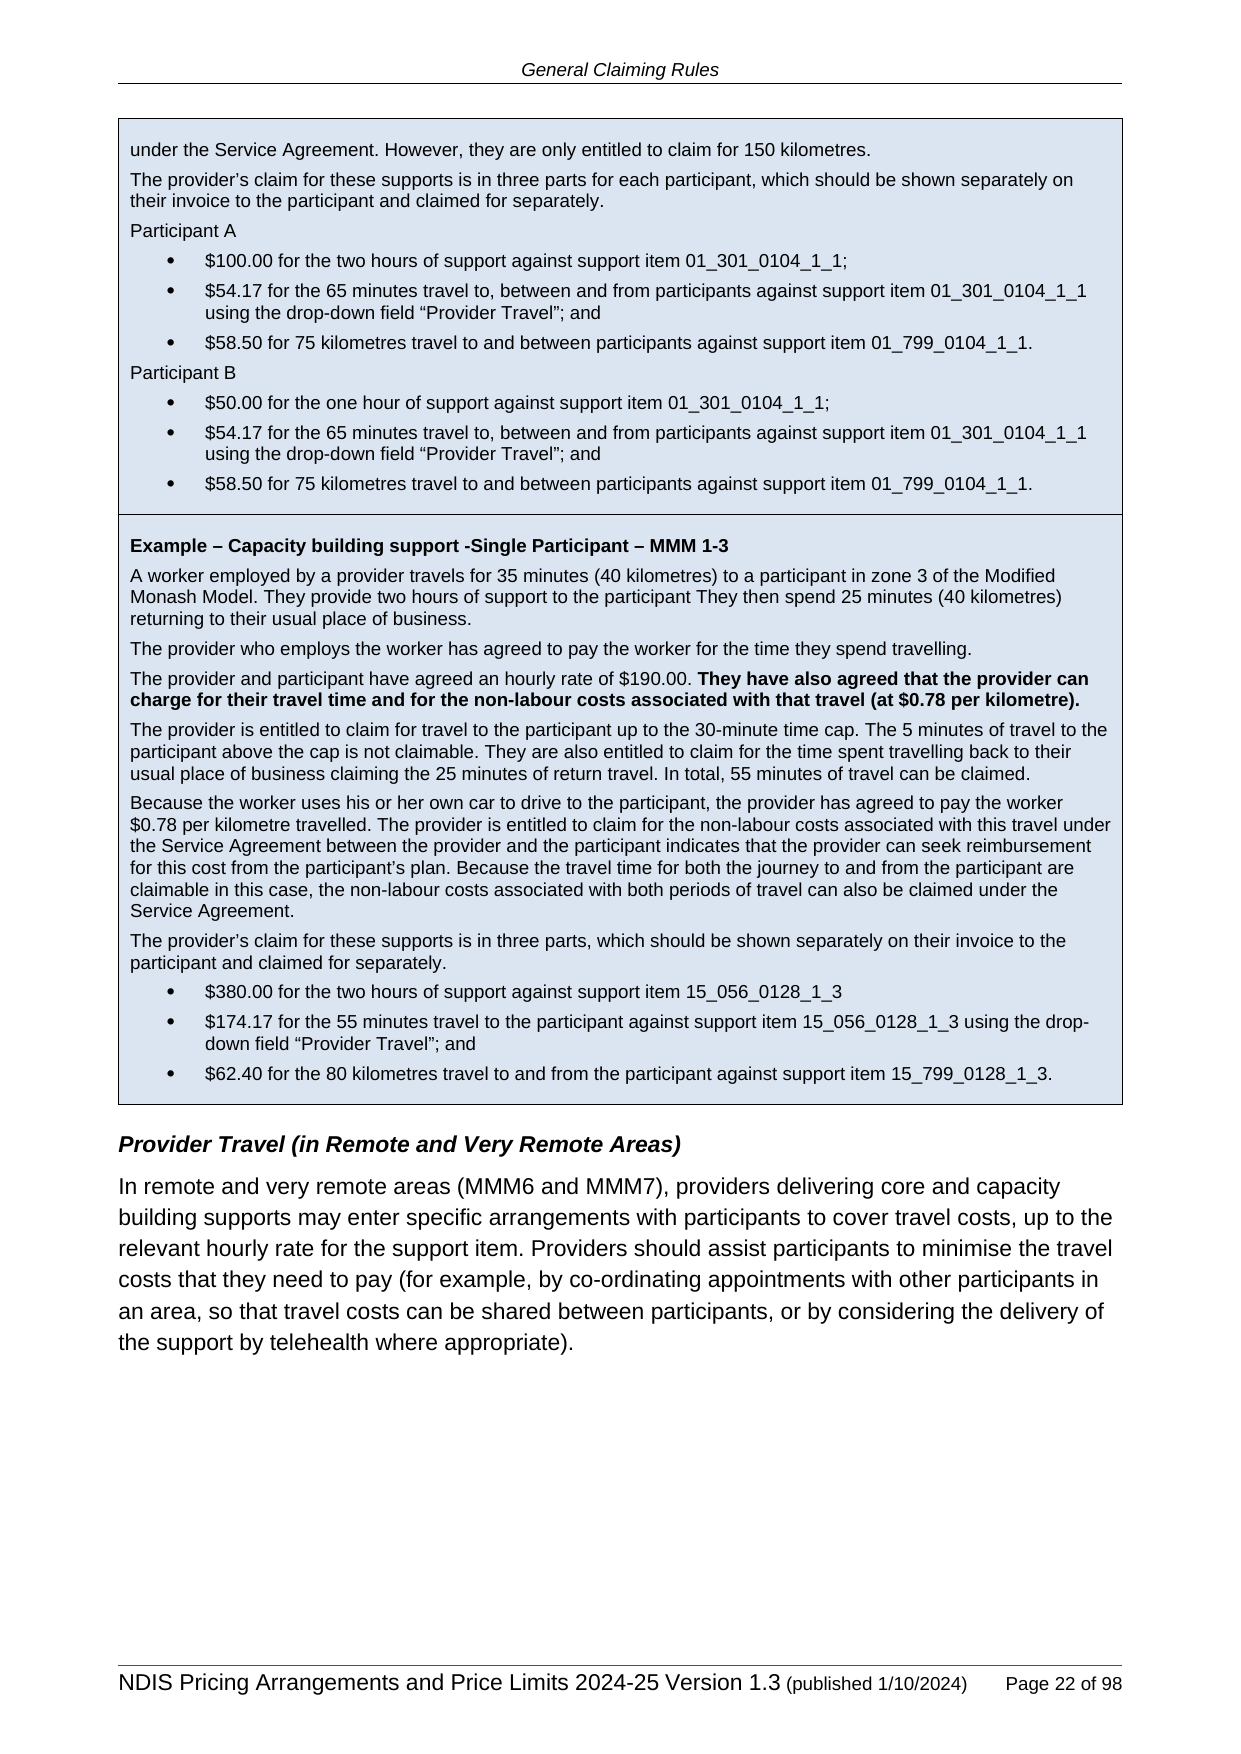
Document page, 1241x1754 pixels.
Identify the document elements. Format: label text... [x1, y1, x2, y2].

table_cell Example – Capacity building support -Single Participant – MMM 1-3 A worker employed by a provider travels for 35 minutes (40 kilometres) to a participant in zone 3 of the Modified Monash Model. They provide two hours of support to the participant They then spend 25 minutes (40 kilometres) returning to their usual place of business. The provider who employs the worker has agreed to pay the worker for the time they spend travelling. The provider and participant have agreed an hourly rate of $190.00. They have also agreed that the provider can charge for their travel time and for the non-labour costs associated with that travel (at $0.78 per kilometre). The provider is entitled to claim for travel to the participant up to the 30-minute time cap. The 5 minutes of travel to the participant above the cap is not claimable. They are also entitled to claim for the time spent travelling back to their usual place of business claiming the 25 minutes of return travel. In total, 55 minutes of travel can be claimed. Because the worker uses his or her own car to drive to the participant, the provider has agreed to pay the worker $0.78 per kilometre travelled. The provider is entitled to claim for the non-labour costs associated with this travel under the Service Agreement between the provider and the participant indicates that the provider can seek reimbursement for this cost from the participant’s plan. Because the travel time for both the journey to and from the participant are claimable in this case, the non-labour costs associated with both periods of travel can also be claimed under the Service Agreement. The provider’s claim for these supports is in three parts, which should be shown separately on their invoice to the participant and claimed for separately. $380.00 for the two hours of support against support item 15_056_0128_1_3 $174.17 for the 55 minutes travel to the participant against support item 15_056_0128_1_3 using the drop-down field “Provider Travel”; and $62.40 for the 80 kilometres travel to and from the participant against support item 15_799_0128_1_3. [119, 515, 1122, 1104]
text In remote and very remote areas (MMM6 and MMM7), providers delivering core and capacity building supports may enter specific arrangements with participants to cover travel costs, up to the relevant hourly rate for the support item. Providers should assist participants to minimise the travel costs that they need to pay (for example, by co-ordinating appointments with other participants in an area, so that travel costs can be shared between participants, or by considering the delivery of the support by telehealth where appropriate). [118, 1168, 1122, 1355]
subtitle Provider Travel (in Remote and Very Remote Areas) [118, 1126, 1122, 1157]
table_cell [119, 119, 1122, 514]
